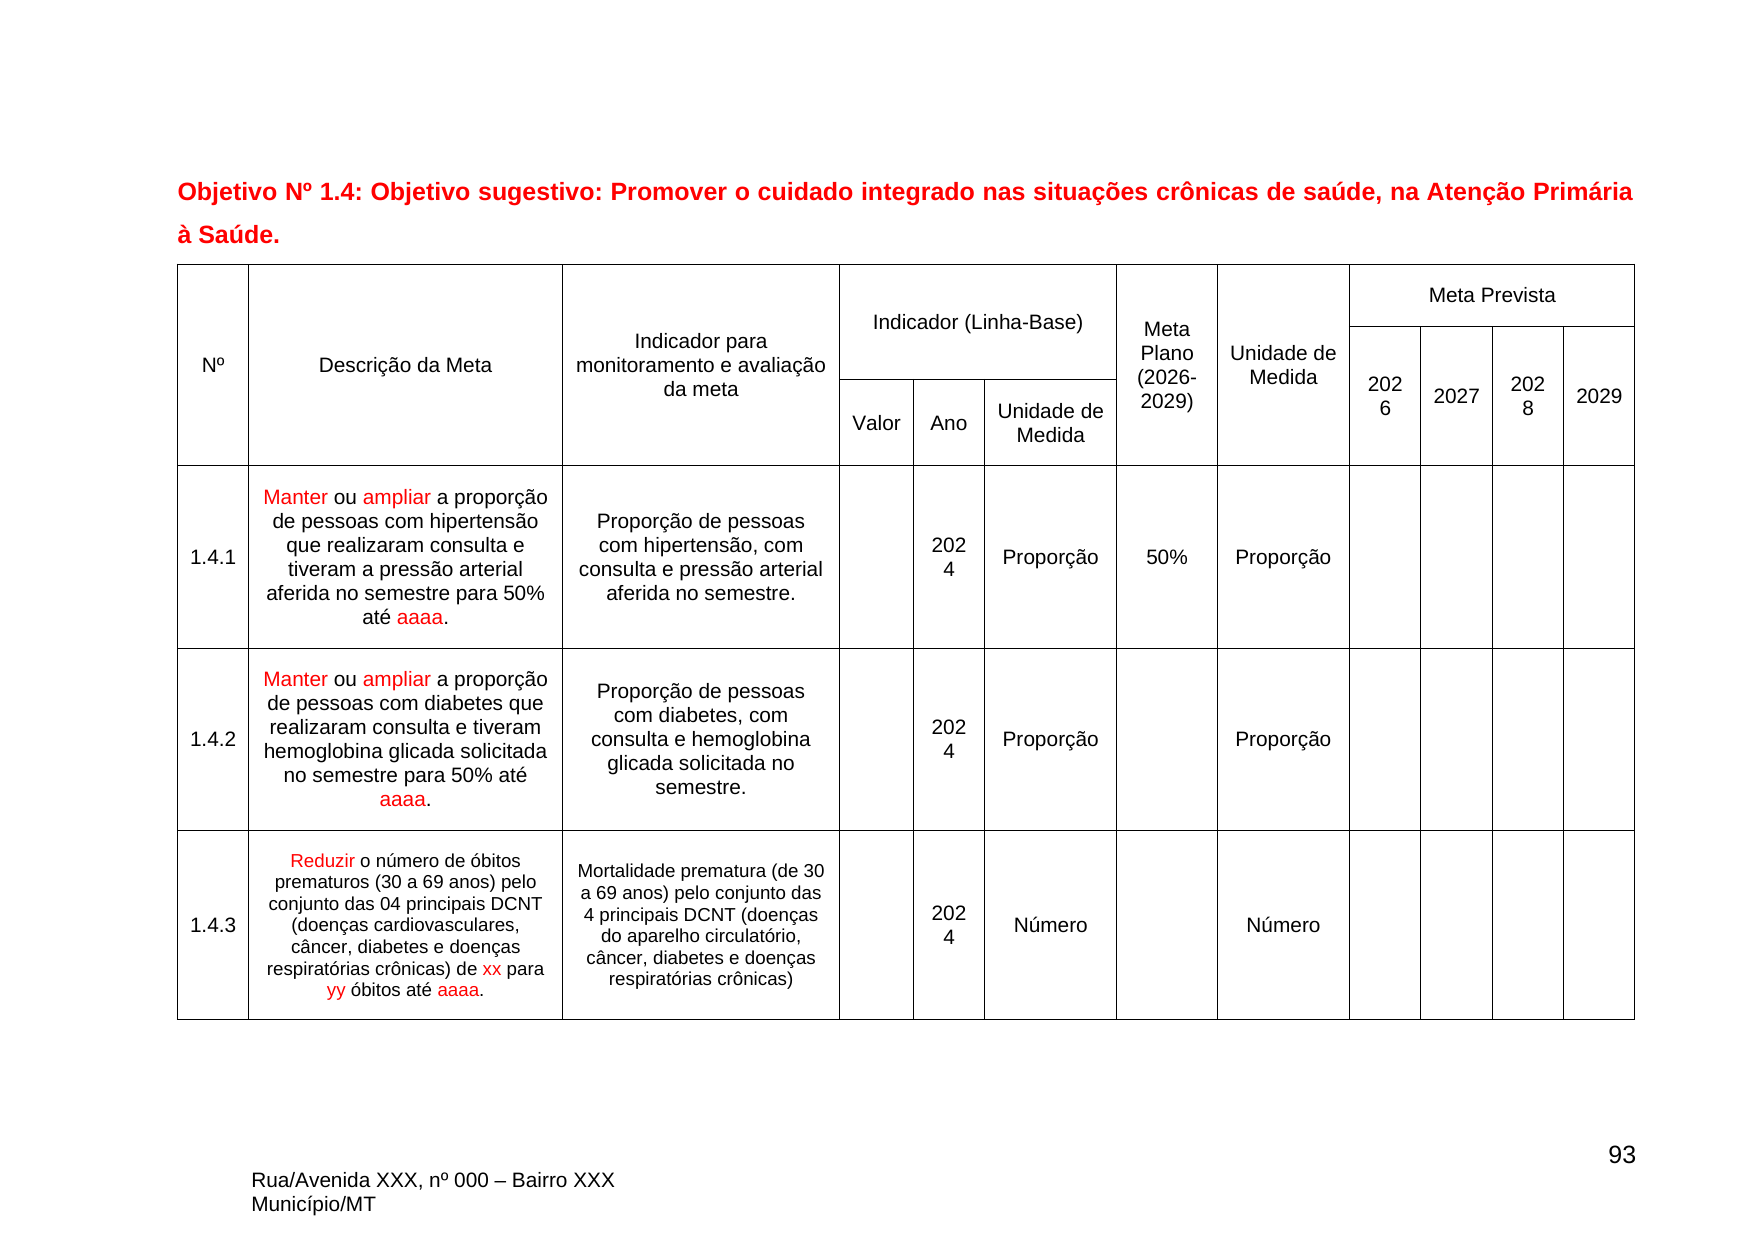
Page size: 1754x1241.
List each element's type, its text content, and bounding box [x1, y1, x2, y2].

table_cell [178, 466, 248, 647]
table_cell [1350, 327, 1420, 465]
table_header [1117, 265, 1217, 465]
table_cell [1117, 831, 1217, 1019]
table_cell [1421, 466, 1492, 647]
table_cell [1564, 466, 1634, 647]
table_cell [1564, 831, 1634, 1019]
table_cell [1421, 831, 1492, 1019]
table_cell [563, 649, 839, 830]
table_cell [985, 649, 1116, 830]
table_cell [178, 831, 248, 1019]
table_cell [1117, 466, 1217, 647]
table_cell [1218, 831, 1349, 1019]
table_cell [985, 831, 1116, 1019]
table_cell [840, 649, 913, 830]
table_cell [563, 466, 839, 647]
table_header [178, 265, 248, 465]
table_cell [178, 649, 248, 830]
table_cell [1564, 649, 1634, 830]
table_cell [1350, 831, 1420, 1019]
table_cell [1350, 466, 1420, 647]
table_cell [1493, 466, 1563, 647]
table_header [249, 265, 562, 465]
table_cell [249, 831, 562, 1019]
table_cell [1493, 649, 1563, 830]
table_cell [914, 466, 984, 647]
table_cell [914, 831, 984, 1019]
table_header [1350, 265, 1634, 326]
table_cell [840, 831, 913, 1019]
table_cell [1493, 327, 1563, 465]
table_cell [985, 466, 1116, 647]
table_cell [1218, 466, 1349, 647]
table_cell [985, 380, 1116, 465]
text Objetivo Nº 1.4: Objetivo sugestivo: Promover o cuidado integrado nas situações crônicas de saúde, na Atenção Primária à Saúde. [177, 177, 1636, 249]
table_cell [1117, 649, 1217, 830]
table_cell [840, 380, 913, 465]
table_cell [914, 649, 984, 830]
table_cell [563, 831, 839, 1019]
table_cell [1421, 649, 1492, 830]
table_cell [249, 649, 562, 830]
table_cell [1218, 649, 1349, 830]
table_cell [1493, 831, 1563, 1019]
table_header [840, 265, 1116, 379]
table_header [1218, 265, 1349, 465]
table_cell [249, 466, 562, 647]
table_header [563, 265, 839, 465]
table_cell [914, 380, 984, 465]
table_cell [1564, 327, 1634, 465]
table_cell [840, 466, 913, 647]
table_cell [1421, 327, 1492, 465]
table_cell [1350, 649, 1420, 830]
